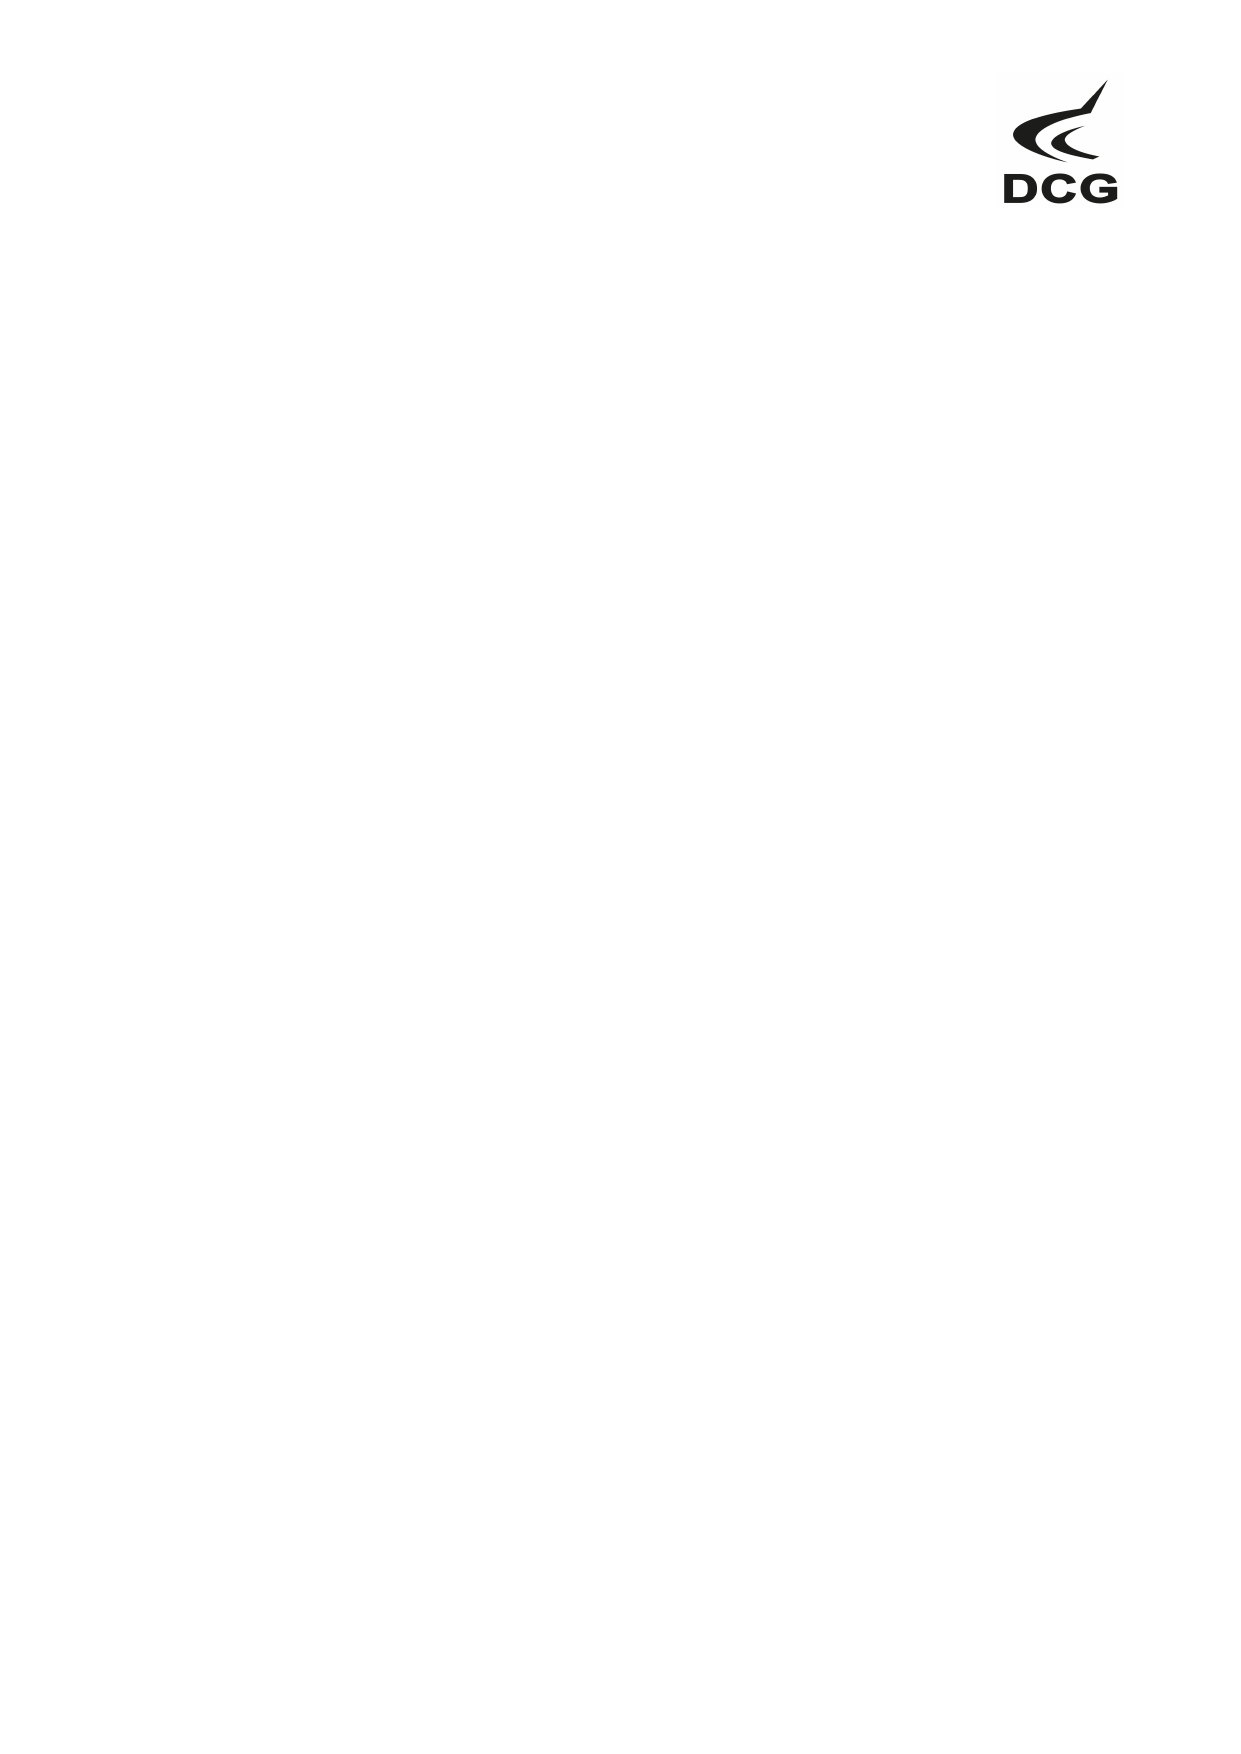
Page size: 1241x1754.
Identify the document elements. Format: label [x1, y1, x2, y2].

picture [997, 73, 1123, 209]
